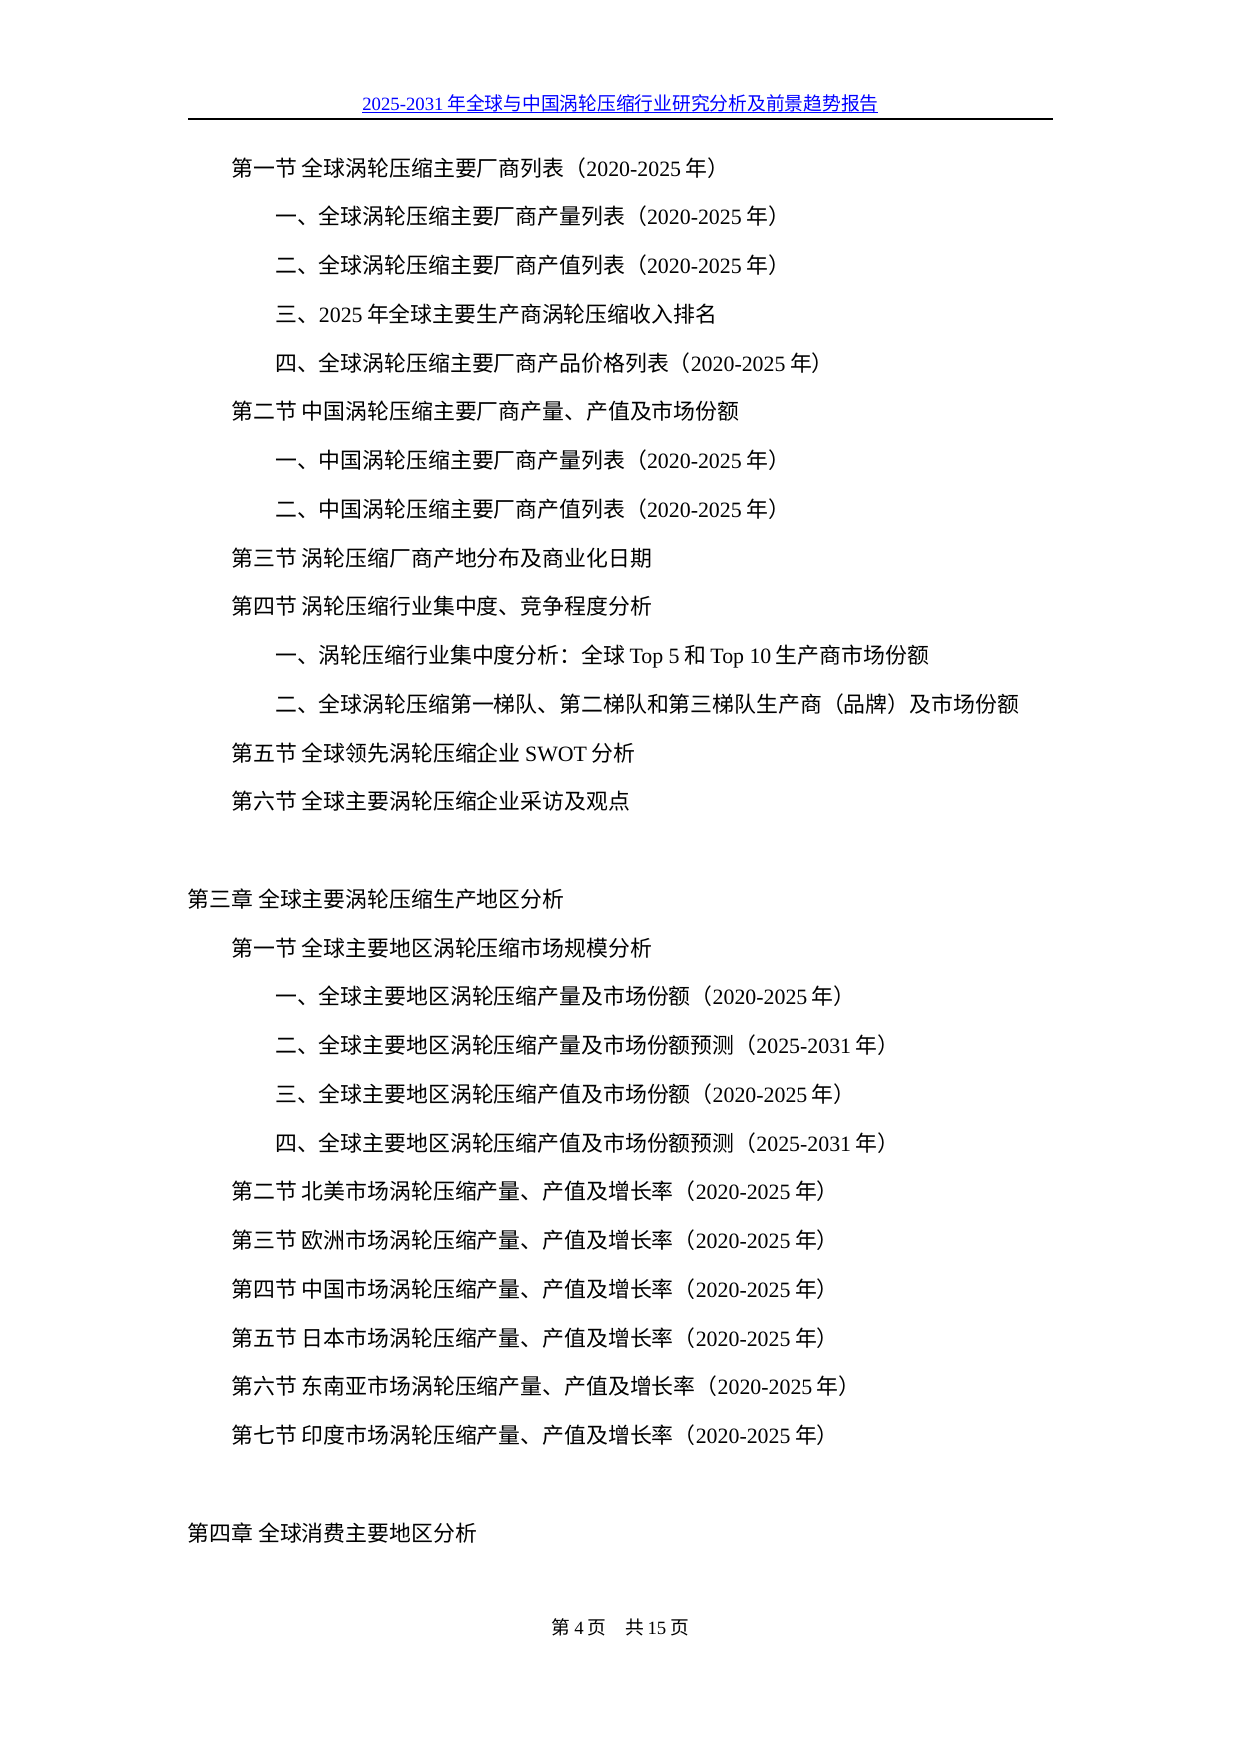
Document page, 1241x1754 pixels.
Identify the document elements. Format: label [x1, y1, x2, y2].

text [187, 150, 1053, 1548]
